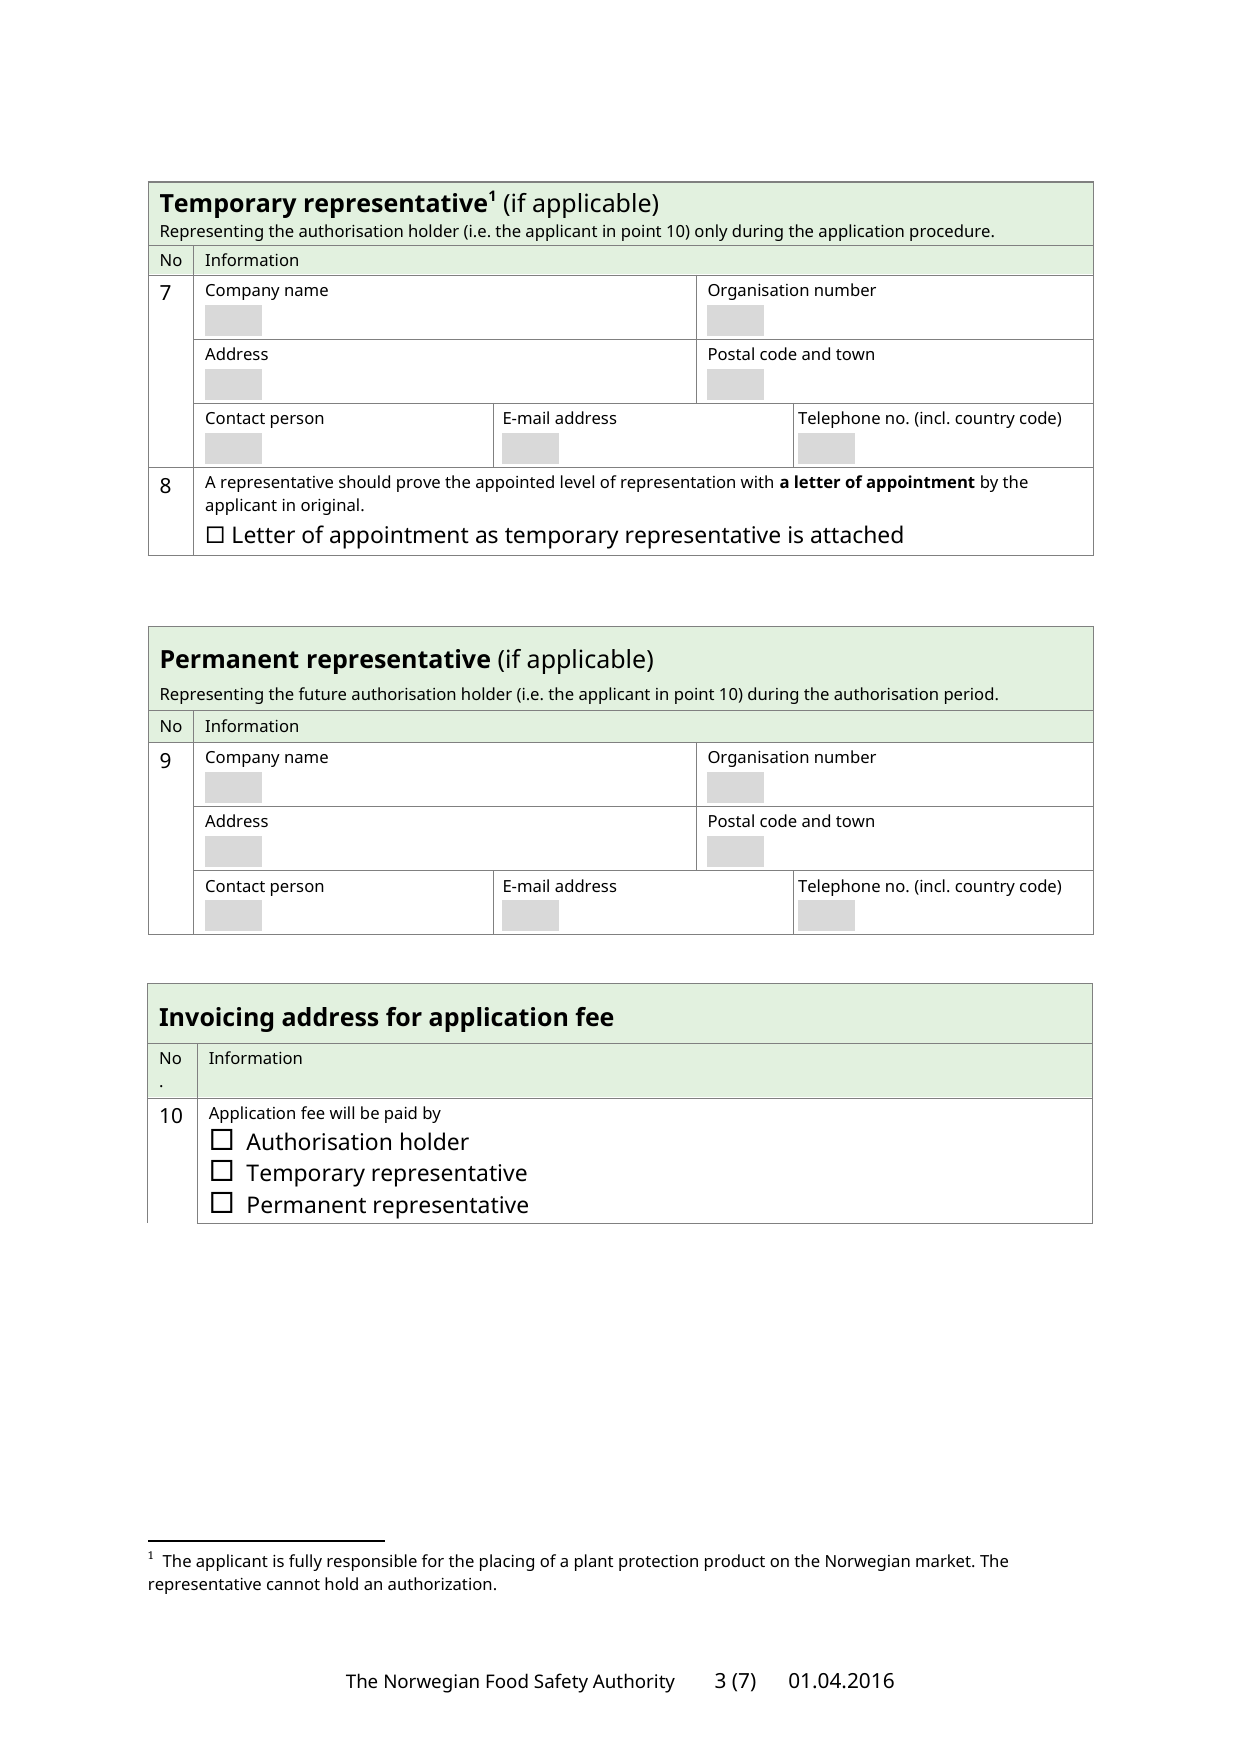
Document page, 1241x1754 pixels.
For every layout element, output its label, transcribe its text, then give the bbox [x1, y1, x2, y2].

table_cell E-mail address [494, 871, 793, 934]
table_cell Application fee will be paid by Authorisation holder Temporary representative Permanent representative [198, 1099, 1092, 1223]
table_cell Organisation number [697, 276, 1093, 339]
table_cell No [149, 246, 193, 274]
table_cell 10 [148, 1099, 197, 1223]
table_cell Company name [194, 743, 696, 806]
table_cell Information [198, 1044, 1092, 1097]
table_cell Postal code and town [697, 340, 1093, 403]
table_cell Company name [194, 276, 696, 339]
table_cell 9 [149, 743, 193, 934]
table_cell Contact person [194, 404, 493, 467]
table_cell Address [194, 340, 696, 403]
table_cell Telephone no. (incl. country code) [794, 871, 1093, 934]
table_cell Postal code and town [697, 807, 1093, 870]
table_cell E-mail address [494, 404, 793, 467]
table_header Temporary representative (if applicable) Representing the authorisation holder (i.e. the applicant in point 10) only during the application procedure. [149, 183, 1093, 245]
table_cell Address [194, 807, 696, 870]
table_cell A representative should prove the appointed level of representation with a letter of appointment by the applicant in original. Letter of appointment as temporary representative is attached [194, 468, 1093, 555]
table_cell Organisation number [697, 743, 1093, 806]
table_cell Contact person [194, 871, 493, 934]
table_cell 8 [149, 468, 193, 555]
table_header Invoicing address for application fee [148, 984, 1092, 1043]
table_cell 7 [149, 276, 193, 467]
table_cell No. [148, 1044, 197, 1097]
table_cell Information [194, 246, 1093, 274]
table_cell Telephone no. (incl. country code) [794, 404, 1093, 467]
table_cell Information [194, 711, 1093, 742]
table_cell No [149, 711, 193, 742]
table_header Permanent representative (if applicable) Representing the future authorisation holder (i.e. the applicant in point 10) during the authorisation period. [149, 627, 1093, 710]
